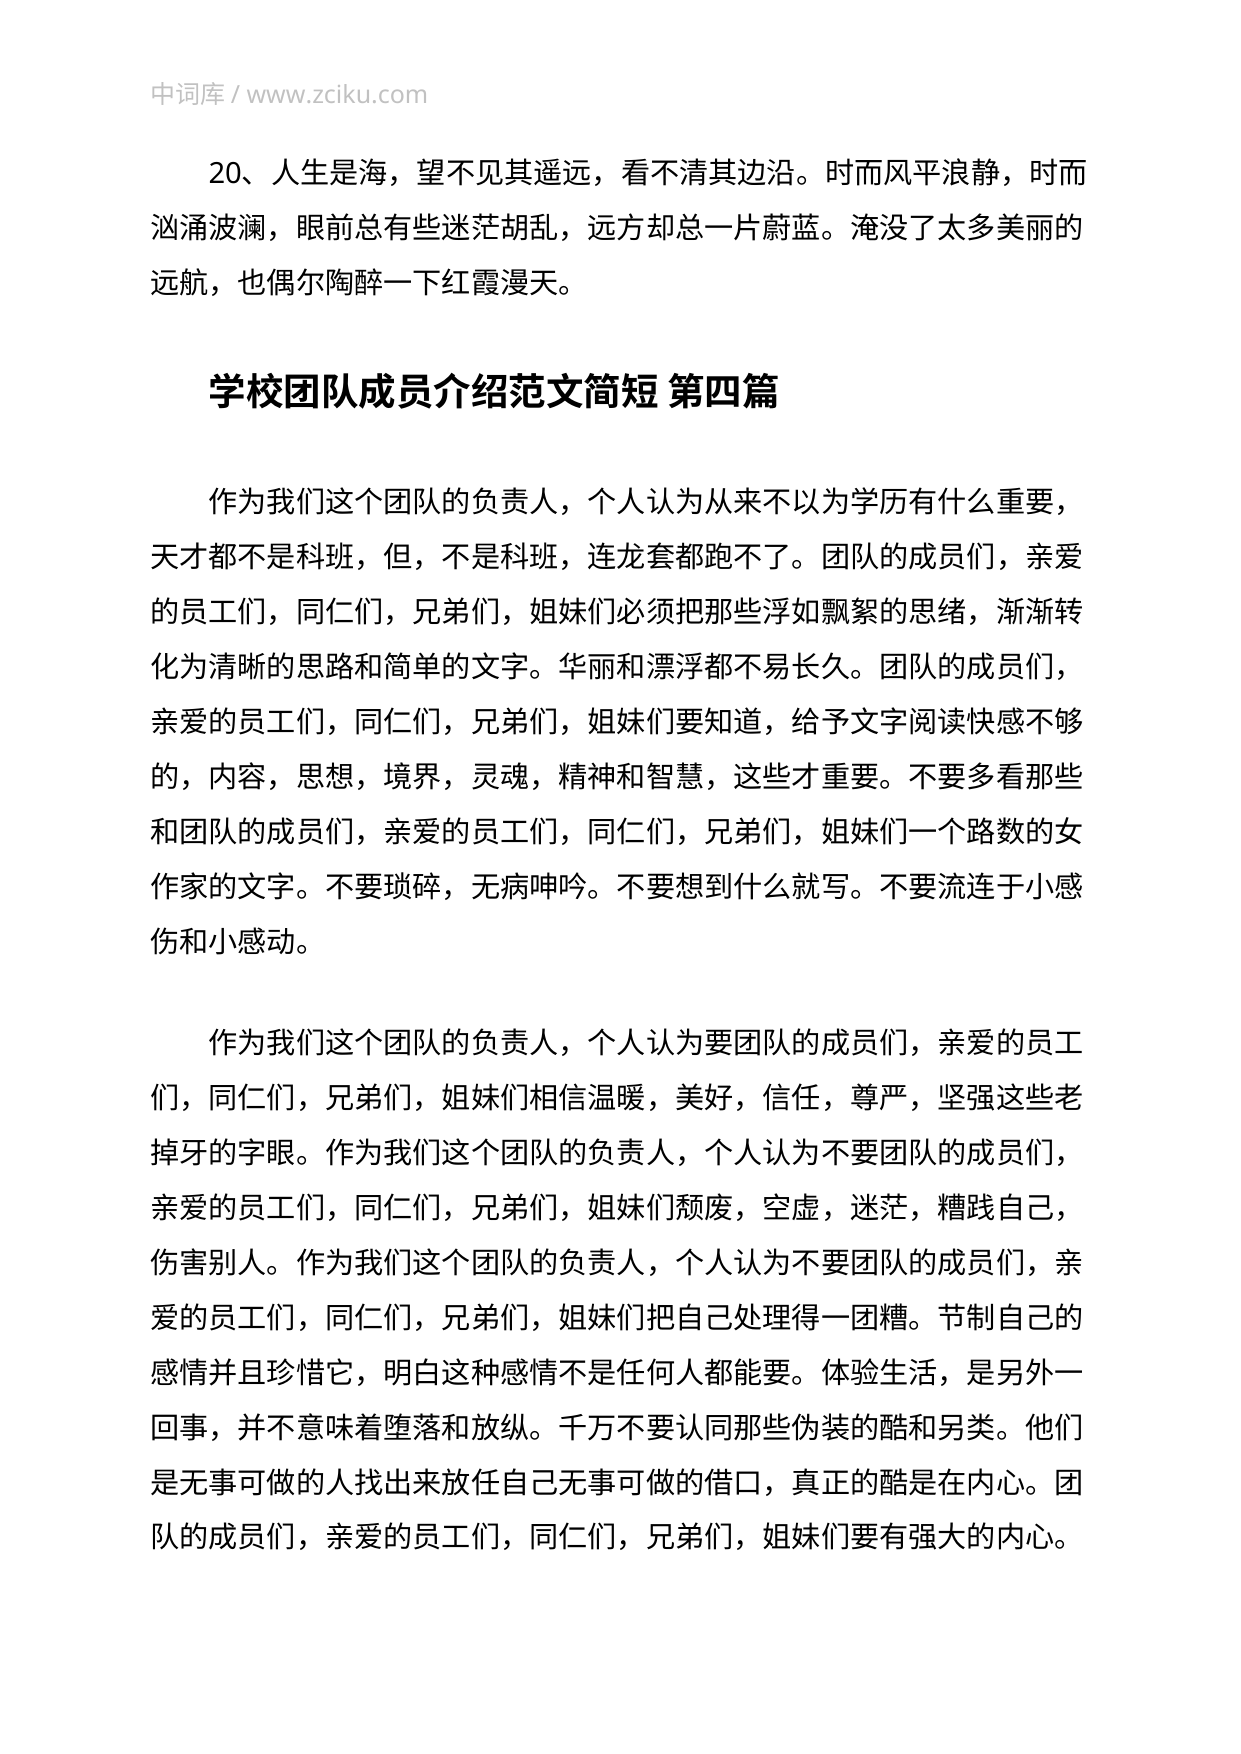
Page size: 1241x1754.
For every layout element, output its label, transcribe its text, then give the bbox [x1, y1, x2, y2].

text 学校团队成员介绍范文简短 第四篇 [150, 362, 1090, 416]
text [150, 1020, 1090, 1556]
text 作为我们这个团队的负责人，个人认为从来不以为学历有什么重要，天才都不是科班，但，不是科班，连龙套都跑不了。团队的成员们，亲爱的员工们，同仁们，兄弟们，姐妹们必须把那些浮如飘絮的思绪，渐渐转化为清晰的思路和简单的文字。华丽和漂浮都不易长久。团队的成员们，亲爱的员工们，同仁们，兄弟们，姐妹们要知道，给予文字阅读快感不够的，内容，思想，境界，灵魂，精神和智慧，这些才重要。不要多看那些和团队的成员们，亲爱的员工们，同仁们，兄弟们，姐妹们一个路数的女作家的文字。不要琐碎，无病呻吟。不要想到什么就写。不要流连于小感伤和小感动。 [150, 479, 1090, 961]
text 20、人生是海，望不见其遥远，看不清其边沿。时而风平浪静，时而汹涌波澜，眼前总有些迷茫胡乱，远方却总一片蔚蓝。淹没了太多美丽的远航，也偶尔陶醉一下红霞漫天。 [150, 150, 1090, 302]
